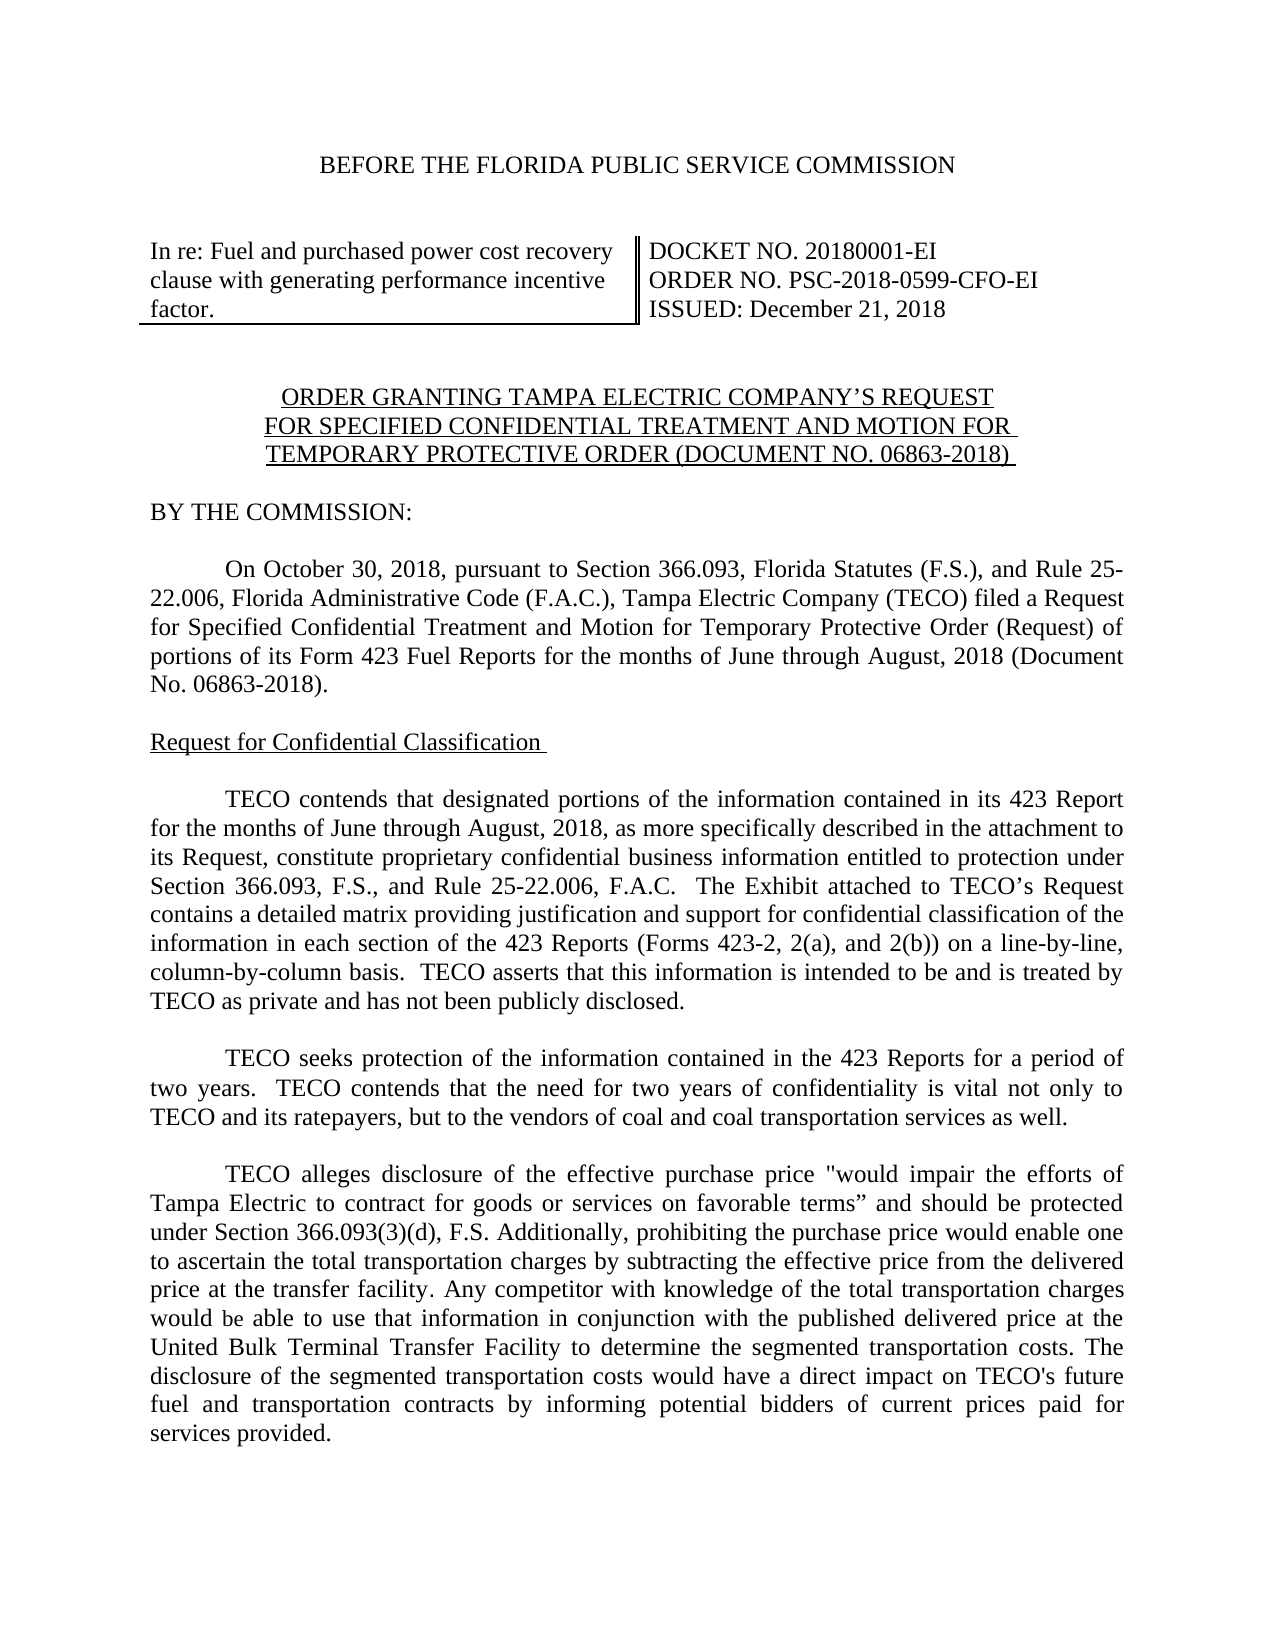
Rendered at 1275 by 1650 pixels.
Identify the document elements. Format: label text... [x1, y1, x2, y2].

text TECO alleges disclosure of the effective purchase price "would impair the efforts of Tampa Electric to contract for goods or services on favorable terms” and should be protected under Section 366.093(3)(d), F.S. Additionally, prohibiting the purchase price would enable one to ascertain the total transportation charges by subtracting the effective price from the delivered price at the transfer facility. Any competitor with knowledge of the total transportation charges would be able to use that information in conjunction with the published delivered price at the United Bulk Terminal Transfer Facility to determine the segmented transportation costs. The disclosure of the segmented transportation costs would have a direct impact on TECO's future fuel and transportation contracts by informing potential bidders of current prices paid for services provided. [150, 1159, 1125, 1447]
table_header In re: Fuel and purchased power cost recovery clause with generating performance incentive factor. [139, 236, 635, 322]
text On October 30, 2018, pursuant to Section 366.093, Florida Statutes (F.S.), and Rule 25-22.006, Florida Administrative Code (F.A.C.), Tampa Electric Company (TECO) filed a Request for Specified Confidential Treatment and Motion for Temporary Protective Order (Request) of portions of its Form 423 Fuel Reports for the months of June through August, 2018 (Document No. 06863-2018). [150, 554, 1125, 698]
subtitle BEFORE THE FLORIDA PUBLIC SERVICE COMMISSION [150, 150, 1125, 179]
text ORDER GRANTING TAMPA ELECTRIC COMPANY’S REQUEST [150, 382, 1125, 411]
text TECO contends that designated portions of the information contained in its 423 Report for the months of June through August, 2018, as more specifically described in the attachment to its Request, constitute proprietary confidential business information entitled to protection under Section 366.093, F.S., and Rule 25-22.006, F.A.C. The Exhibit attached to TECO’s Request contains a detailed matrix providing justification and support for confidential classification of the information in each section of the 423 Reports (Forms 423-2, 2(a), and 2(b)) on a line-by-line, column-by-column basis. TECO asserts that this information is intended to be and is treated by TECO as private and has not been publicly disclosed. [150, 784, 1125, 1014]
table_header DOCKET NO. 20180001-EI ORDER NO. PSC-2018-0599-CFO-EI ISSUED: December 21, 2018 [640, 236, 1136, 322]
text TEMPORARY PROTECTIVE ORDER (DOCUMENT NO. 06863-2018) [150, 439, 1125, 468]
text TECO seeks protection of the information contained in the 423 Reports for a period of two years. TECO contends that the need for two years of confidentiality is vital not only to TECO and its ratepayers, but to the vendors of coal and coal transportation services as well. [150, 1043, 1125, 1131]
text FOR SPECIFIED CONFIDENTIAL TREATMENT AND MOTION FOR [150, 411, 1125, 439]
text BY THE COMMISSION: [150, 497, 1125, 526]
text Request for Confidential Classification [150, 727, 1125, 756]
